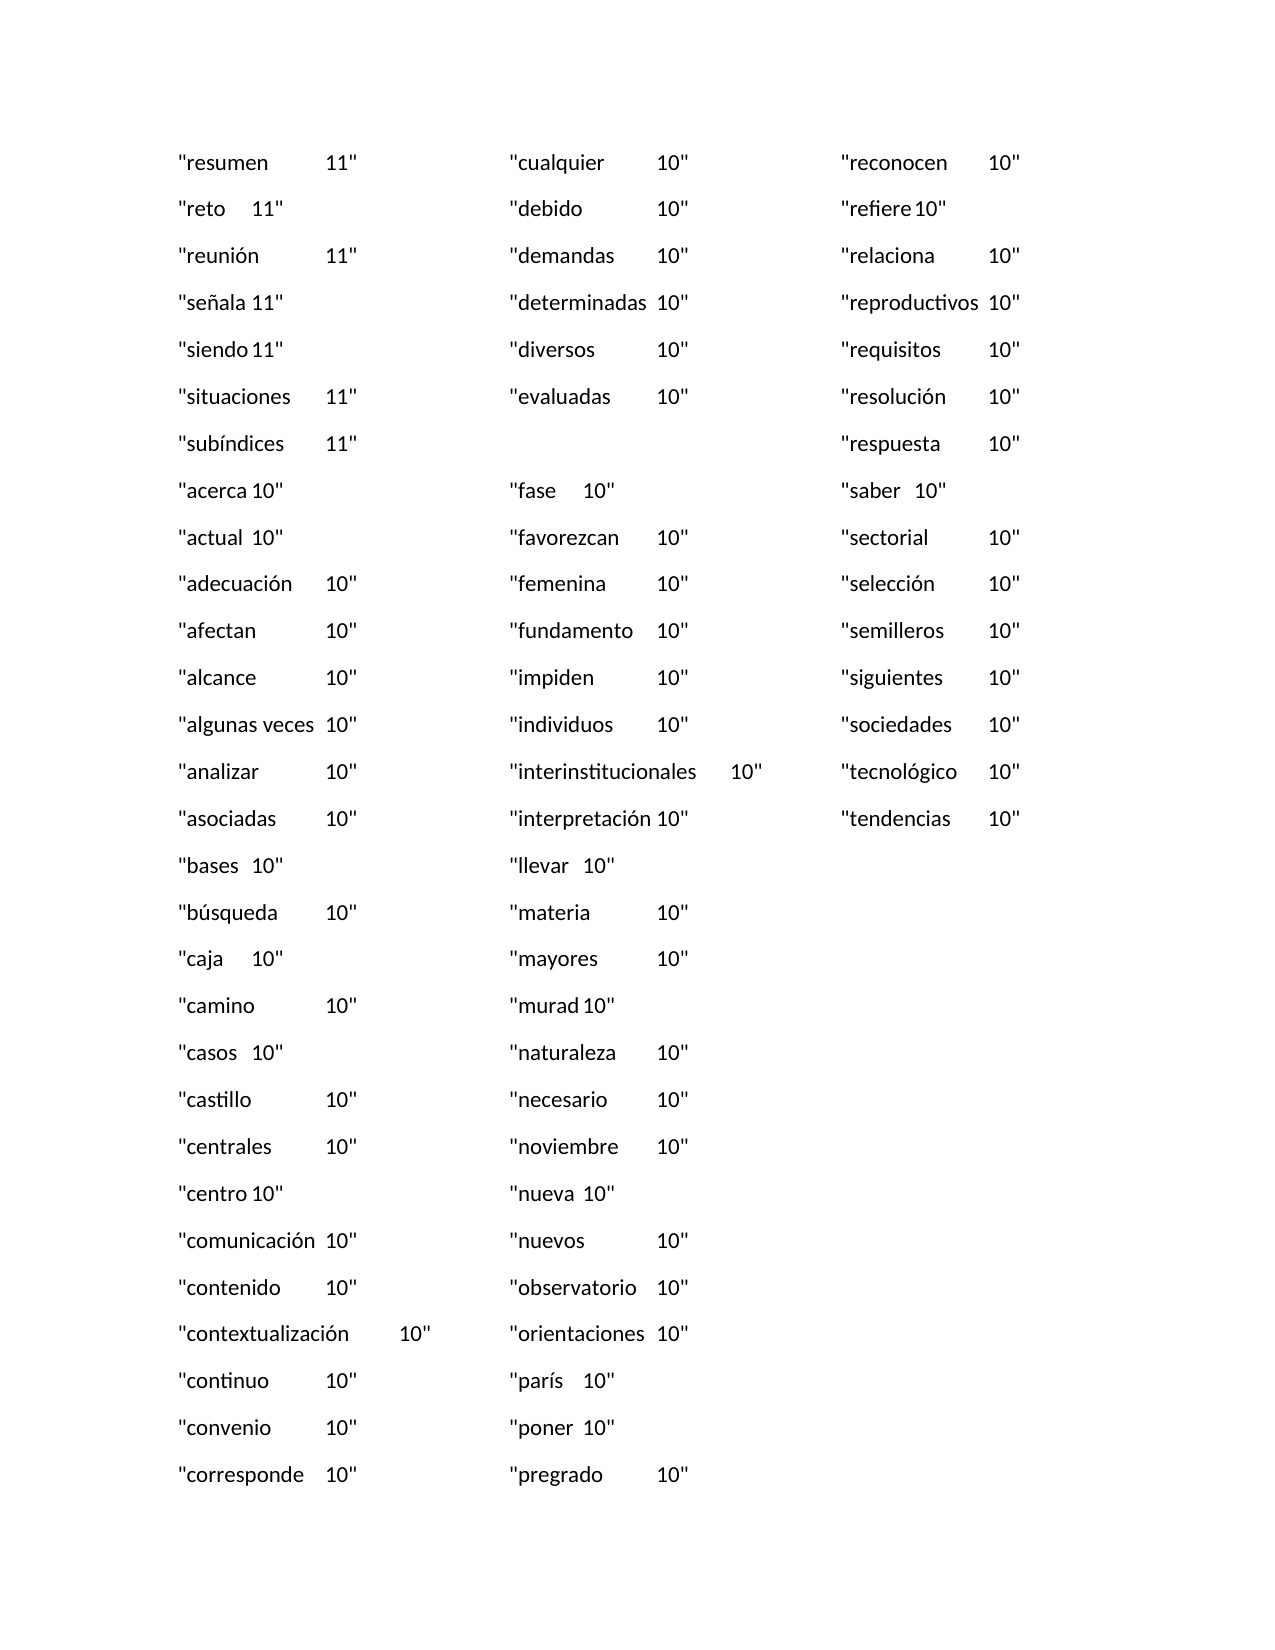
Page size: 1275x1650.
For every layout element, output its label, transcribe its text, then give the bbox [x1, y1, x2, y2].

text "camino 10" [177, 991, 435, 1019]
text "centro 10" [177, 1179, 435, 1207]
text "reto 11" [177, 194, 435, 222]
text "reunión 11" [177, 241, 435, 269]
text "respuesta 10" [840, 429, 1098, 457]
text "orientaciones 10" [509, 1319, 766, 1347]
text "debido 10" [509, 194, 766, 222]
text "noviembre 10" [509, 1132, 766, 1160]
text "sectorial 10" [840, 523, 1098, 551]
text "caja 10" [177, 944, 435, 972]
text "fundamento 10" [509, 616, 766, 644]
text "convenio 10" [177, 1413, 435, 1441]
text "parí­s 10" [509, 1366, 766, 1394]
text "llevar 10" [509, 851, 766, 879]
text "siendo 11" [177, 335, 435, 363]
text "subí­ndices 11" [177, 429, 435, 457]
text "nueva 10" [509, 1179, 766, 1207]
text "interinstitucionales 10" [509, 757, 766, 785]
text "evaluadas 10" [509, 382, 766, 410]
text "refiere 10" [840, 194, 1098, 222]
text "favorezcan 10" [509, 523, 766, 551]
text "adecuación 10" [177, 569, 435, 597]
text "pregrado 10" [509, 1460, 766, 1488]
text "interpretación 10" [509, 804, 766, 832]
text "siguientes 10" [840, 663, 1098, 691]
text "tecnológico 10" [840, 757, 1098, 785]
text "cualquier 10" [509, 148, 766, 176]
text "determinadas 10" [509, 288, 766, 316]
text "analizar 10" [177, 757, 435, 785]
text "materia 10" [509, 898, 766, 926]
text "algunas veces 10" [177, 710, 435, 738]
text "resumen 11" [177, 148, 435, 176]
text "comunicación 10" [177, 1226, 435, 1254]
text "centrales 10" [177, 1132, 435, 1160]
text "alcance 10" [177, 663, 435, 691]
text "mayores 10" [509, 944, 766, 972]
text "murad 10" [509, 991, 766, 1019]
text "semilleros 10" [840, 616, 1098, 644]
text "demandas 10" [509, 241, 766, 269]
text "asociadas 10" [177, 804, 435, 832]
text "fase 10" [509, 476, 766, 504]
text "naturaleza 10" [509, 1038, 766, 1066]
text "diversos 10" [509, 335, 766, 363]
text "poner 10" [509, 1413, 766, 1441]
text "actual 10" [177, 523, 435, 551]
text "señala 11" [177, 288, 435, 316]
text "acerca 10" [177, 476, 435, 504]
text "reconocen 10" [840, 148, 1098, 176]
text "requisitos 10" [840, 335, 1098, 363]
text "situaciones 11" [177, 382, 435, 410]
text "continuo 10" [177, 1366, 435, 1394]
text "reproductivos 10" [840, 288, 1098, 316]
text "sociedades 10" [840, 710, 1098, 738]
text "afectan 10" [177, 616, 435, 644]
text "femenina 10" [509, 569, 766, 597]
text "observatorio 10" [509, 1273, 766, 1301]
text "corresponde 10" [177, 1460, 435, 1488]
text "búsqueda 10" [177, 898, 435, 926]
text "contextualización 10" [177, 1319, 435, 1347]
text "selección 10" [840, 569, 1098, 597]
text "necesario 10" [509, 1085, 766, 1113]
text "resolución 10" [840, 382, 1098, 410]
text "nuevos 10" [509, 1226, 766, 1254]
text "tendencias 10" [840, 804, 1098, 832]
text "casos 10" [177, 1038, 435, 1066]
text "individuos 10" [509, 710, 766, 738]
text "saber 10" [840, 476, 1098, 504]
text "bases 10" [177, 851, 435, 879]
text "relaciona 10" [840, 241, 1098, 269]
text "castillo 10" [177, 1085, 435, 1113]
text "contenido 10" [177, 1273, 435, 1301]
text "impiden 10" [509, 663, 766, 691]
